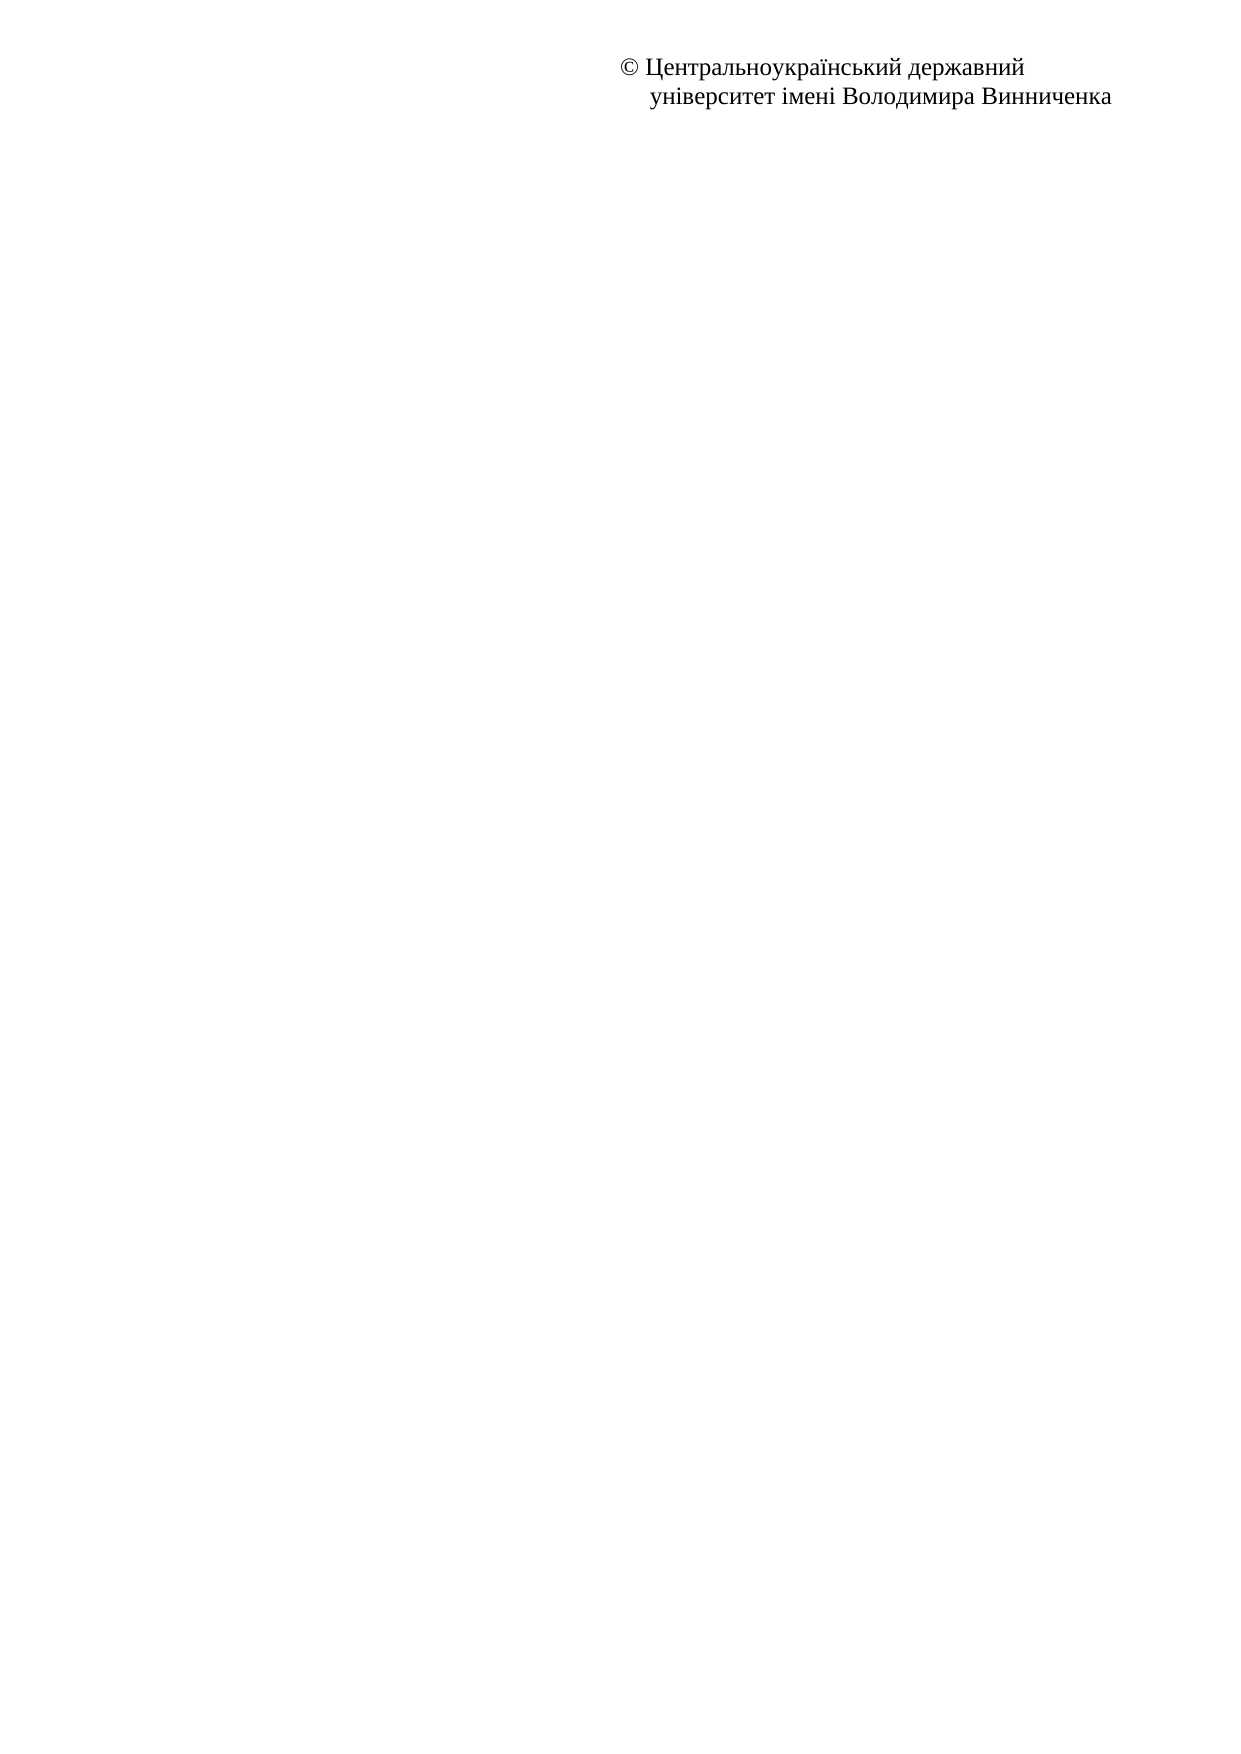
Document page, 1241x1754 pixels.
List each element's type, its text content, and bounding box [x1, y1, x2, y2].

text © Центральноукраїнський державний університет імені Володимира Винниченка [620, 52, 1122, 109]
